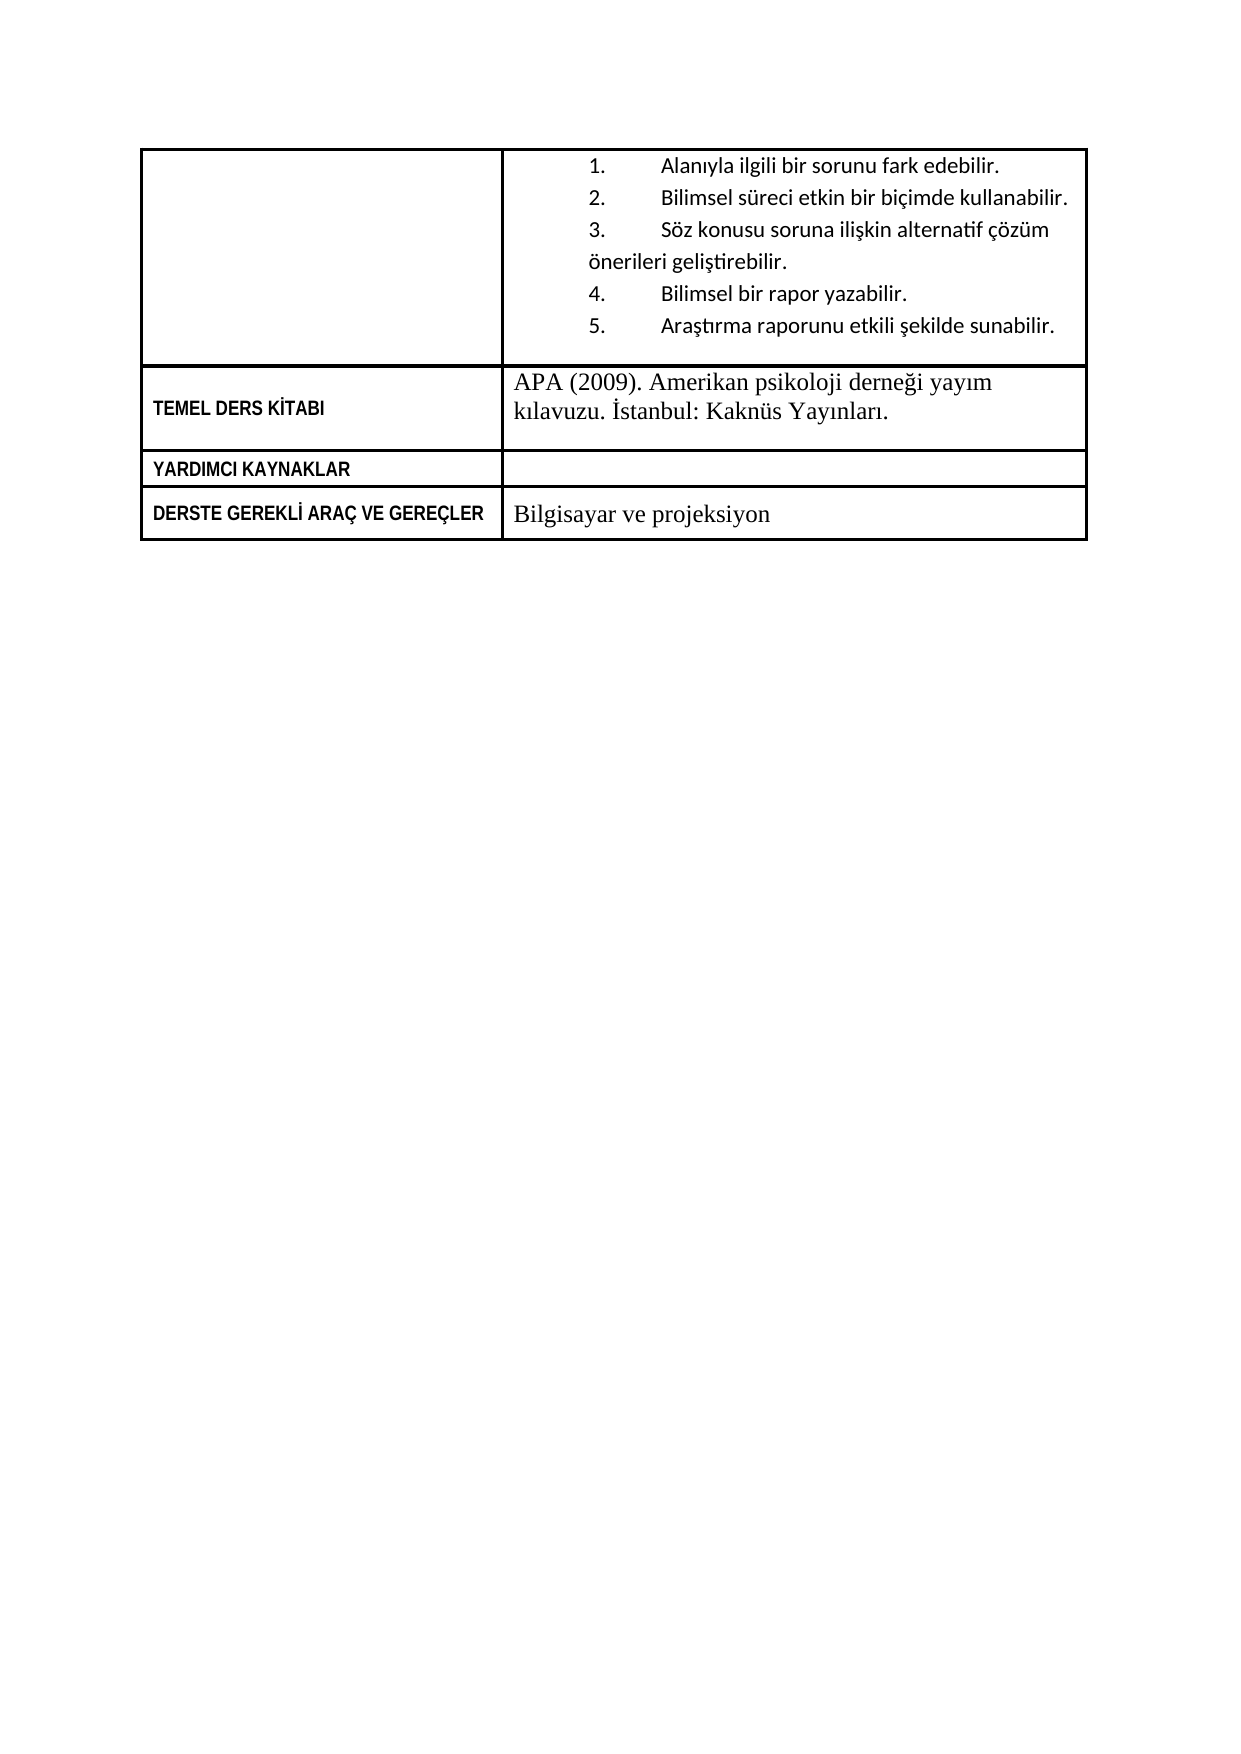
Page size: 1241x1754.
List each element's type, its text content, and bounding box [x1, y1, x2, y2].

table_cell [143, 151, 501, 364]
table_cell YARDIMCI KAYNAKLAR [143, 452, 501, 485]
table_cell Bilgisayar ve projeksiyon [504, 488, 1085, 538]
table_cell DERSTE GEREKLİ ARAÇ VE GEREÇLER [143, 488, 501, 538]
table_cell [504, 452, 1085, 485]
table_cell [504, 151, 1085, 364]
table_cell APA (2009). Amerikan psikoloji derneği yayım kılavuzu. İstanbul: Kaknüs Yayınları. [504, 368, 1085, 449]
table_cell TEMEL DERS KİTABI [143, 368, 501, 449]
